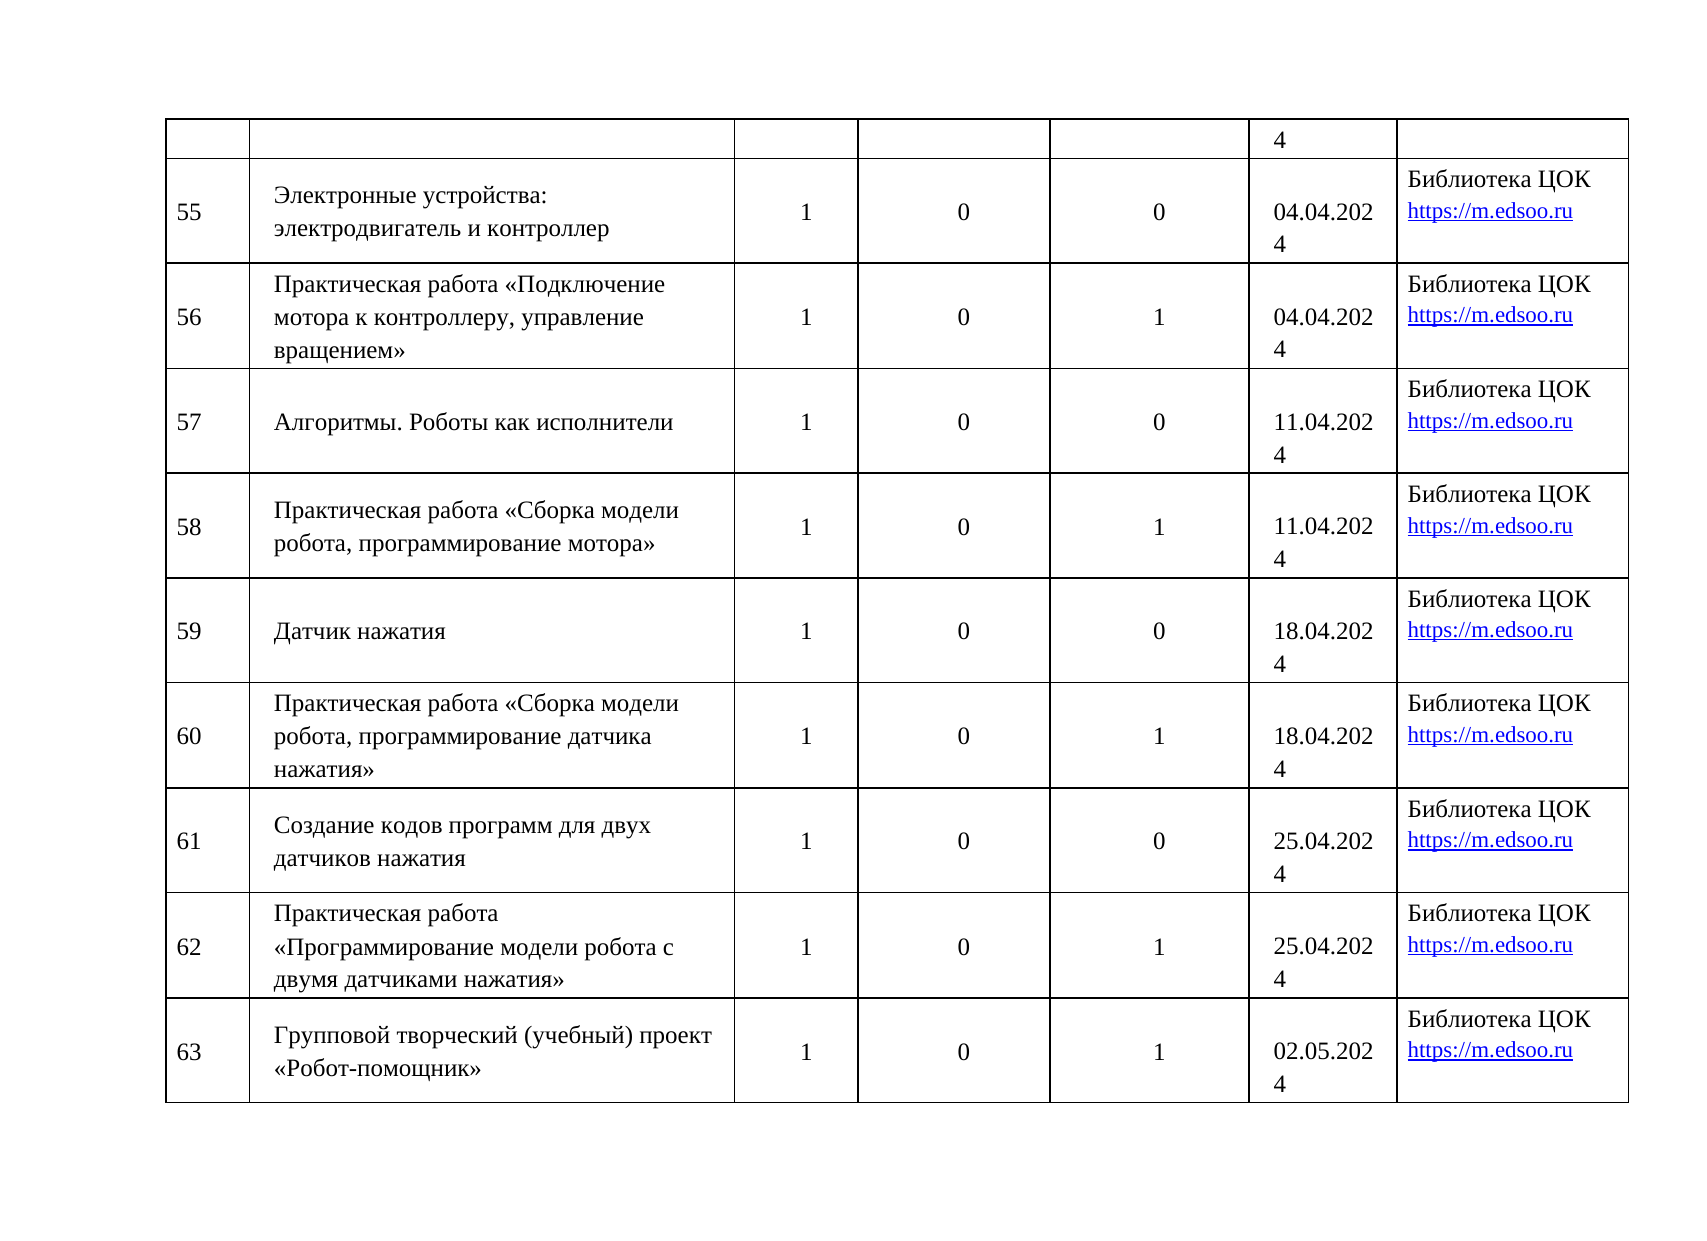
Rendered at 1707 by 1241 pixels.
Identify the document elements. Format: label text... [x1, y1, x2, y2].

table_cell Библиотека ЦОК https://m.edsoo.ru [1398, 579, 1628, 682]
table_cell Практическая работа «Программирование модели робота с двумя датчиками нажатия» [250, 893, 734, 997]
table_cell 62 [167, 893, 249, 997]
table_cell Библиотека ЦОК https://m.edsoo.ru [1398, 474, 1628, 577]
table_cell Групповой творческий (учебный) проект «Робот-помощник» [250, 999, 734, 1102]
table_cell 1 [1051, 683, 1248, 787]
table_cell 57 [167, 369, 249, 472]
table_cell Библиотека ЦОК https://m.edsoo.ru [1398, 264, 1628, 368]
table_cell 21.03.2024 [1250, 120, 1396, 157]
table_cell 11.04.2024 [1250, 474, 1396, 577]
table_cell 0 [859, 789, 1049, 892]
table_cell 25.04.2024 [1250, 789, 1396, 892]
table_cell 1 [735, 683, 857, 787]
table_cell 55 [167, 159, 249, 262]
table_cell 1 [1051, 264, 1248, 368]
table_cell 1 [1051, 474, 1248, 577]
table_cell 18.04.2024 [1250, 683, 1396, 787]
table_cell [1398, 999, 1628, 1102]
table_cell Библиотека ЦОК https://m.edsoo.ru [1398, 893, 1628, 997]
table_cell Библиотека ЦОК https://m.edsoo.ru [1398, 159, 1628, 262]
table_cell 11.04.2024 [1250, 369, 1396, 472]
table_cell 0 [859, 120, 1049, 157]
table_cell 1 [735, 159, 857, 262]
table_cell 02.05.2024 [1250, 999, 1396, 1102]
table_cell Создание кодов программ для двух датчиков нажатия [250, 789, 734, 892]
table_cell Электронные устройства: электродвигатель и контроллер [250, 159, 734, 262]
table_cell 25.04.2024 [1250, 893, 1396, 997]
table_cell 04.04.2024 [1250, 159, 1396, 262]
table_cell Библиотека ЦОК https://m.edsoo.ru [1398, 369, 1628, 472]
table_cell 60 [167, 683, 249, 787]
table_cell 18.04.2024 [1250, 579, 1396, 682]
table_cell 58 [167, 474, 249, 577]
table_cell 0 [1051, 579, 1248, 682]
table_cell 0 [1051, 369, 1248, 472]
table_cell 1 [735, 893, 857, 997]
table_cell 1 [1051, 120, 1248, 157]
table_cell Библиотека ЦОК https://m.edsoo.ru [1398, 789, 1628, 892]
table_cell 61 [167, 789, 249, 892]
table_cell 0 [859, 999, 1049, 1102]
table_cell 0 [1051, 159, 1248, 262]
table_cell 0 [859, 369, 1049, 472]
table_cell Датчик нажатия [250, 579, 734, 682]
table_cell 1 [735, 789, 857, 892]
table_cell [1398, 120, 1628, 157]
table_cell 1 [735, 579, 857, 682]
table_cell 1 [735, 999, 857, 1102]
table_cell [250, 120, 734, 157]
table_cell 1 [735, 369, 857, 472]
table_cell Библиотека ЦОК https://m.edsoo.ru [1398, 683, 1628, 787]
table_cell 0 [859, 159, 1049, 262]
table_cell 0 [859, 683, 1049, 787]
table_cell 1 [1051, 893, 1248, 997]
table_cell 63 [167, 999, 249, 1102]
table_cell 0 [859, 579, 1049, 682]
table_cell Практическая работа «Сборка модели робота, программирование мотора» [250, 474, 734, 577]
table_cell 56 [167, 264, 249, 368]
table_cell 0 [859, 264, 1049, 368]
table_cell 04.04.2024 [1250, 264, 1396, 368]
table_cell 0 [859, 474, 1049, 577]
table_cell 0 [1051, 789, 1248, 892]
table_cell Практическая работа «Подключение мотора к контроллеру, управление вращением» [250, 264, 734, 368]
table_cell 59 [167, 579, 249, 682]
table_cell Практическая работа «Сборка модели робота, программирование датчика нажатия» [250, 683, 734, 787]
table_cell 1 [735, 264, 857, 368]
table_cell 0 [859, 893, 1049, 997]
table_cell 1 [1051, 999, 1248, 1102]
table_cell 1 [735, 474, 857, 577]
table_cell 1 [735, 120, 857, 157]
table_cell Алгоритмы. Роботы как исполнители [250, 369, 734, 472]
table_cell 54 [167, 120, 249, 157]
